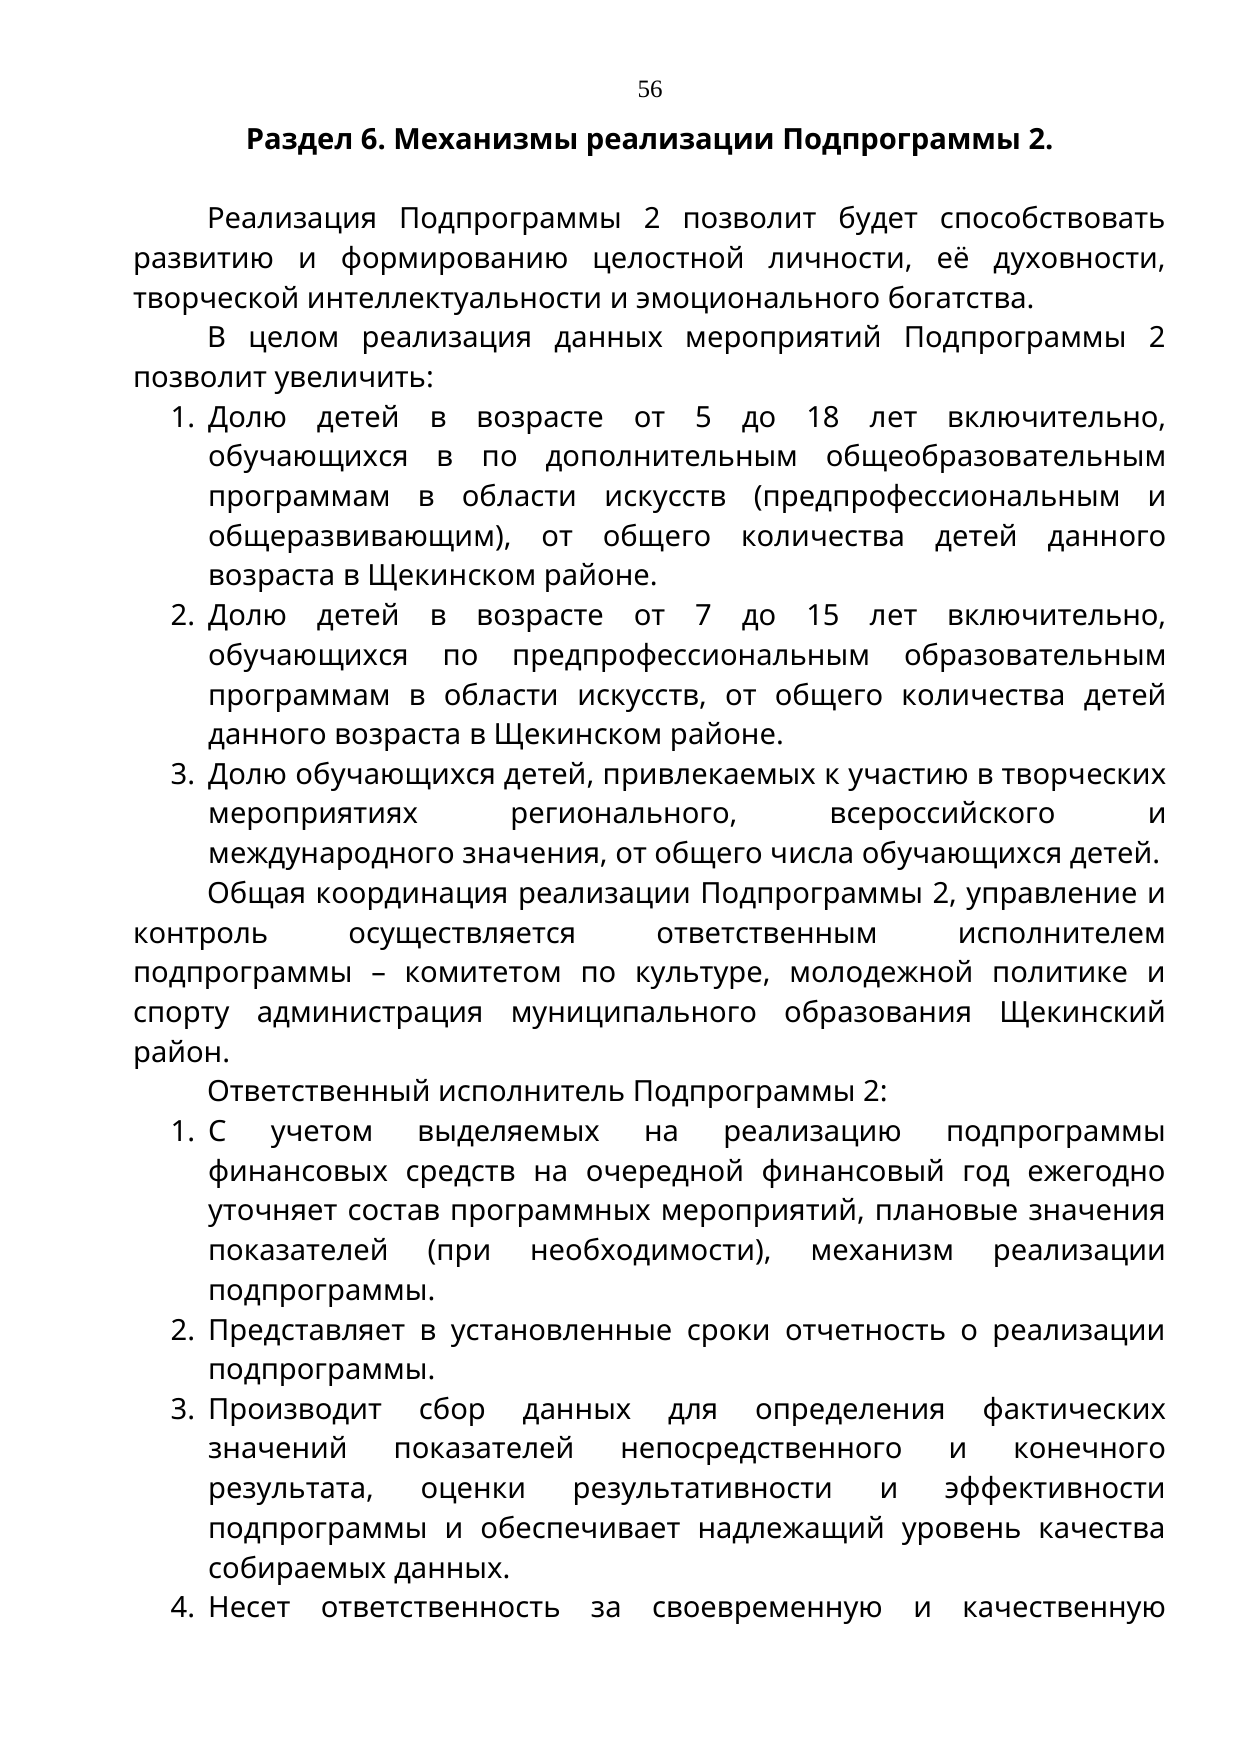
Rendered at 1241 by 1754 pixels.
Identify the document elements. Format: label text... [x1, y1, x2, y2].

list Долю обучающихся детей, привлекаемых к участию в творческих мероприятиях регионального, всероссийского и международного значения, от общего числа обучающихся детей. [170, 753, 1166, 872]
text Ответственный исполнитель Подпрограммы 2: [133, 1071, 1166, 1110]
list Долю детей в возрасте от 7 до 15 лет включительно, обучающихся по предпрофессиональным образовательным программам в области искусств, от общего количества детей данного возраста в Щекинском районе. [170, 594, 1166, 753]
list Производит сбор данных для определения фактических значений показателей непосредственного и конечного результата, оценки результативности и эффективности подпрограммы и обеспечивает надлежащий уровень качества собираемых данных. [170, 1388, 1166, 1587]
text Раздел 6. Механизмы реализации Подпрограммы 2. [133, 118, 1166, 158]
text Реализация Подпрограммы 2 позволит будет способствовать развитию и формированию целостной личности, её духовности, творческой интеллектуальности и эмоционального богатства. [133, 197, 1166, 317]
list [170, 1587, 1166, 1626]
text Общая координация реализации Подпрограммы 2, управление и контроль осуществляется ответственным исполнителем подпрограммы – комитетом по культуре, молодежной политике и спорту администрация муниципального образования Щекинский район. [133, 872, 1166, 1071]
list Долю детей в возрасте от 5 до 18 лет включительно, обучающихся в по дополнительным общеобразовательным программам в области искусств (предпрофессиональным и общеразвивающим), от общего количества детей данного возраста в Щекинском районе. [170, 396, 1166, 594]
text В целом реализация данных мероприятий Подпрограммы 2 позволит увеличить: [133, 317, 1166, 396]
list Представляет в установленные сроки отчетность о реализации подпрограммы. [170, 1309, 1166, 1388]
list С учетом выделяемых на реализацию подпрограммы финансовых средств на очередной финансовый год ежегодно уточняет состав программных мероприятий, плановые значения показателей (при необходимости), механизм реализации подпрограммы. [170, 1110, 1166, 1309]
